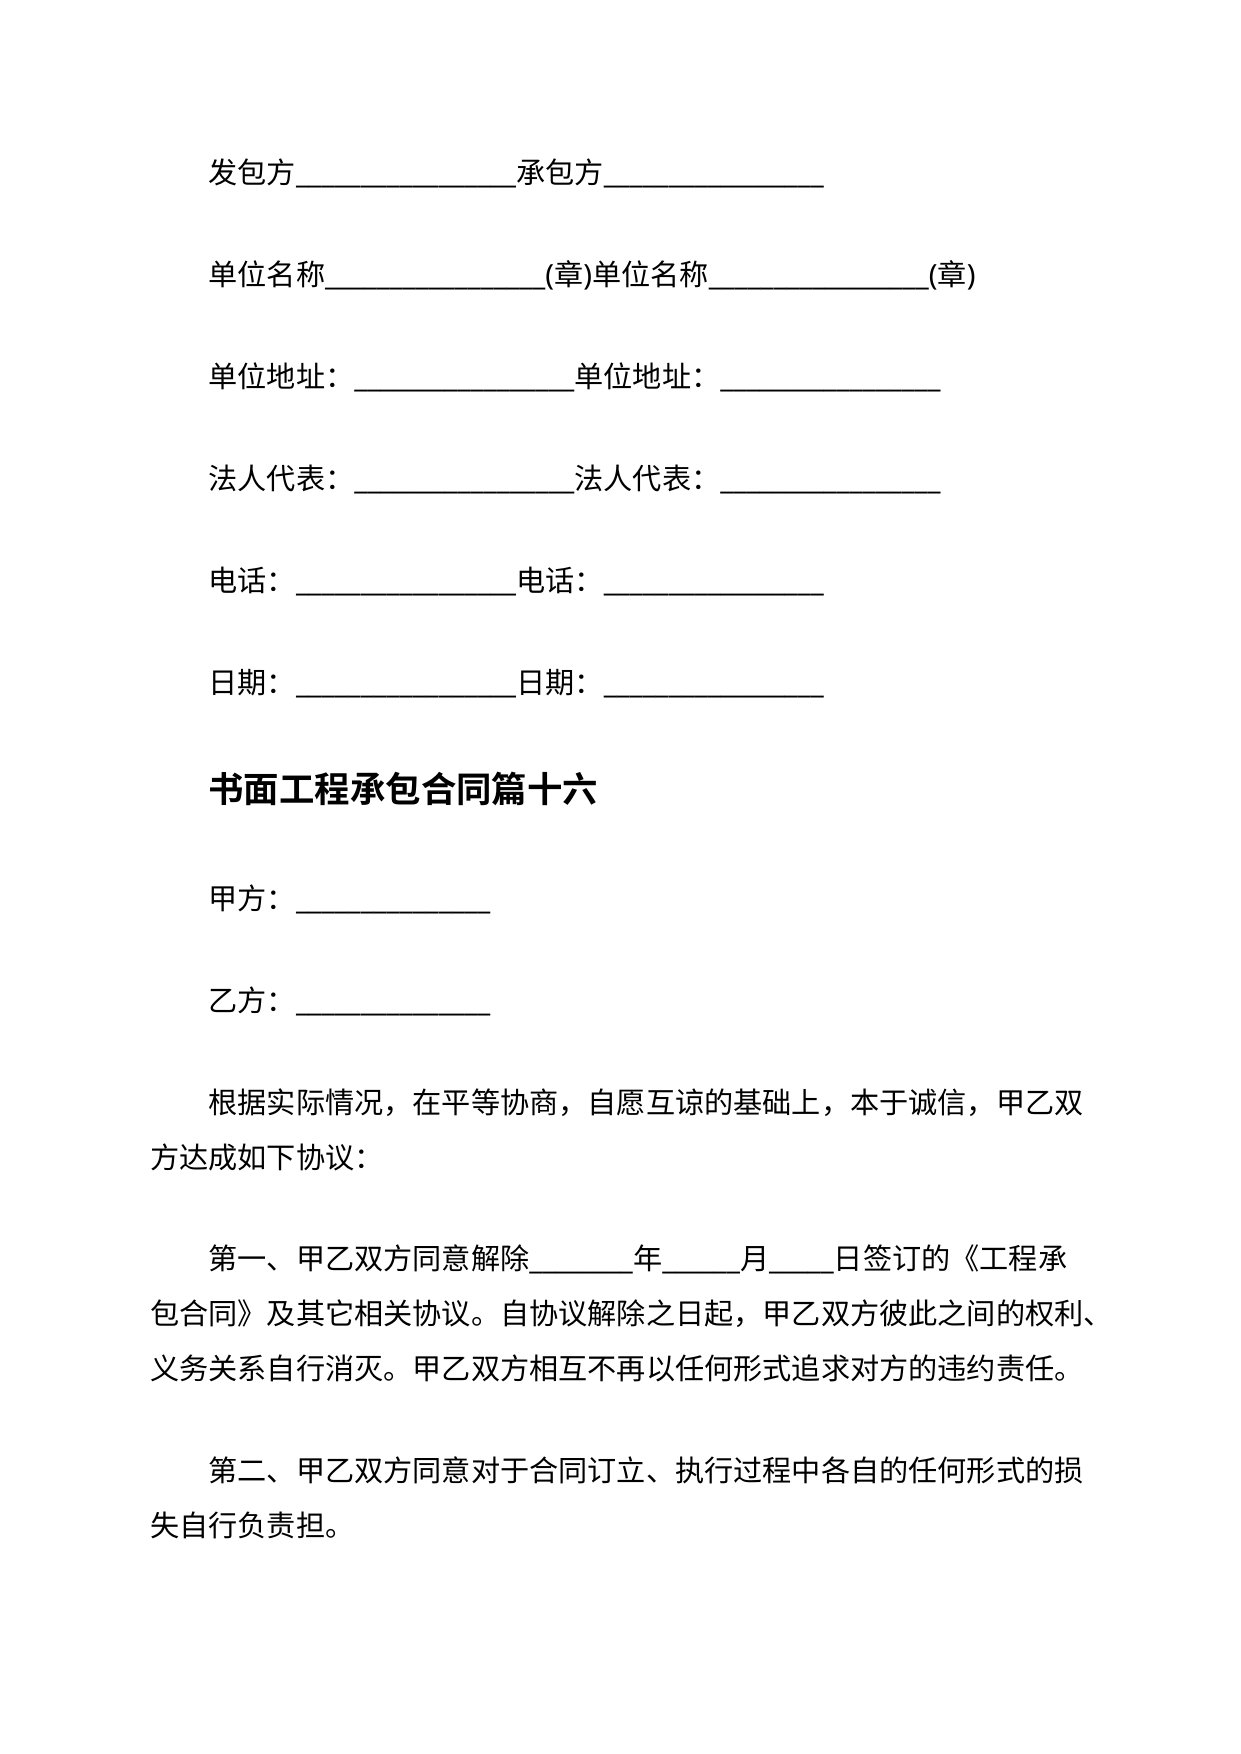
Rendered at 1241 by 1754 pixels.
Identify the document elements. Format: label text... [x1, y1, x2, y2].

text 第一、甲乙双方同意解除________年______月_____日签订的《工程承包合同》及其它相关协议。自协议解除之日起，甲乙双方彼此之间的权利、义务关系自行消灭。甲乙双方相互不再以任何形式追求对方的违约责任。 [150, 1236, 1090, 1388]
text 书面工程承包合同篇十六 [150, 762, 1090, 813]
text 第二、甲乙双方同意对于合同订立、执行过程中各自的任何形式的损失自行负责担。 [150, 1448, 1090, 1545]
text 电话：_________________电话：_________________ [150, 558, 1090, 600]
text 根据实际情况，在平等协商，自愿互谅的基础上，本于诚信，甲乙双方达成如下协议： [150, 1079, 1090, 1176]
text 单位地址：_________________单位地址：_________________ [150, 354, 1090, 396]
text 单位名称_________________(章)单位名称_________________(章) [150, 252, 1090, 294]
text 法人代表：_________________法人代表：_________________ [150, 456, 1090, 498]
text 日期：_________________日期：_________________ [150, 660, 1090, 702]
text 乙方：_______________ [150, 977, 1090, 1020]
text 发包方_________________承包方_________________ [150, 150, 1090, 192]
text 甲方：_______________ [150, 875, 1090, 918]
